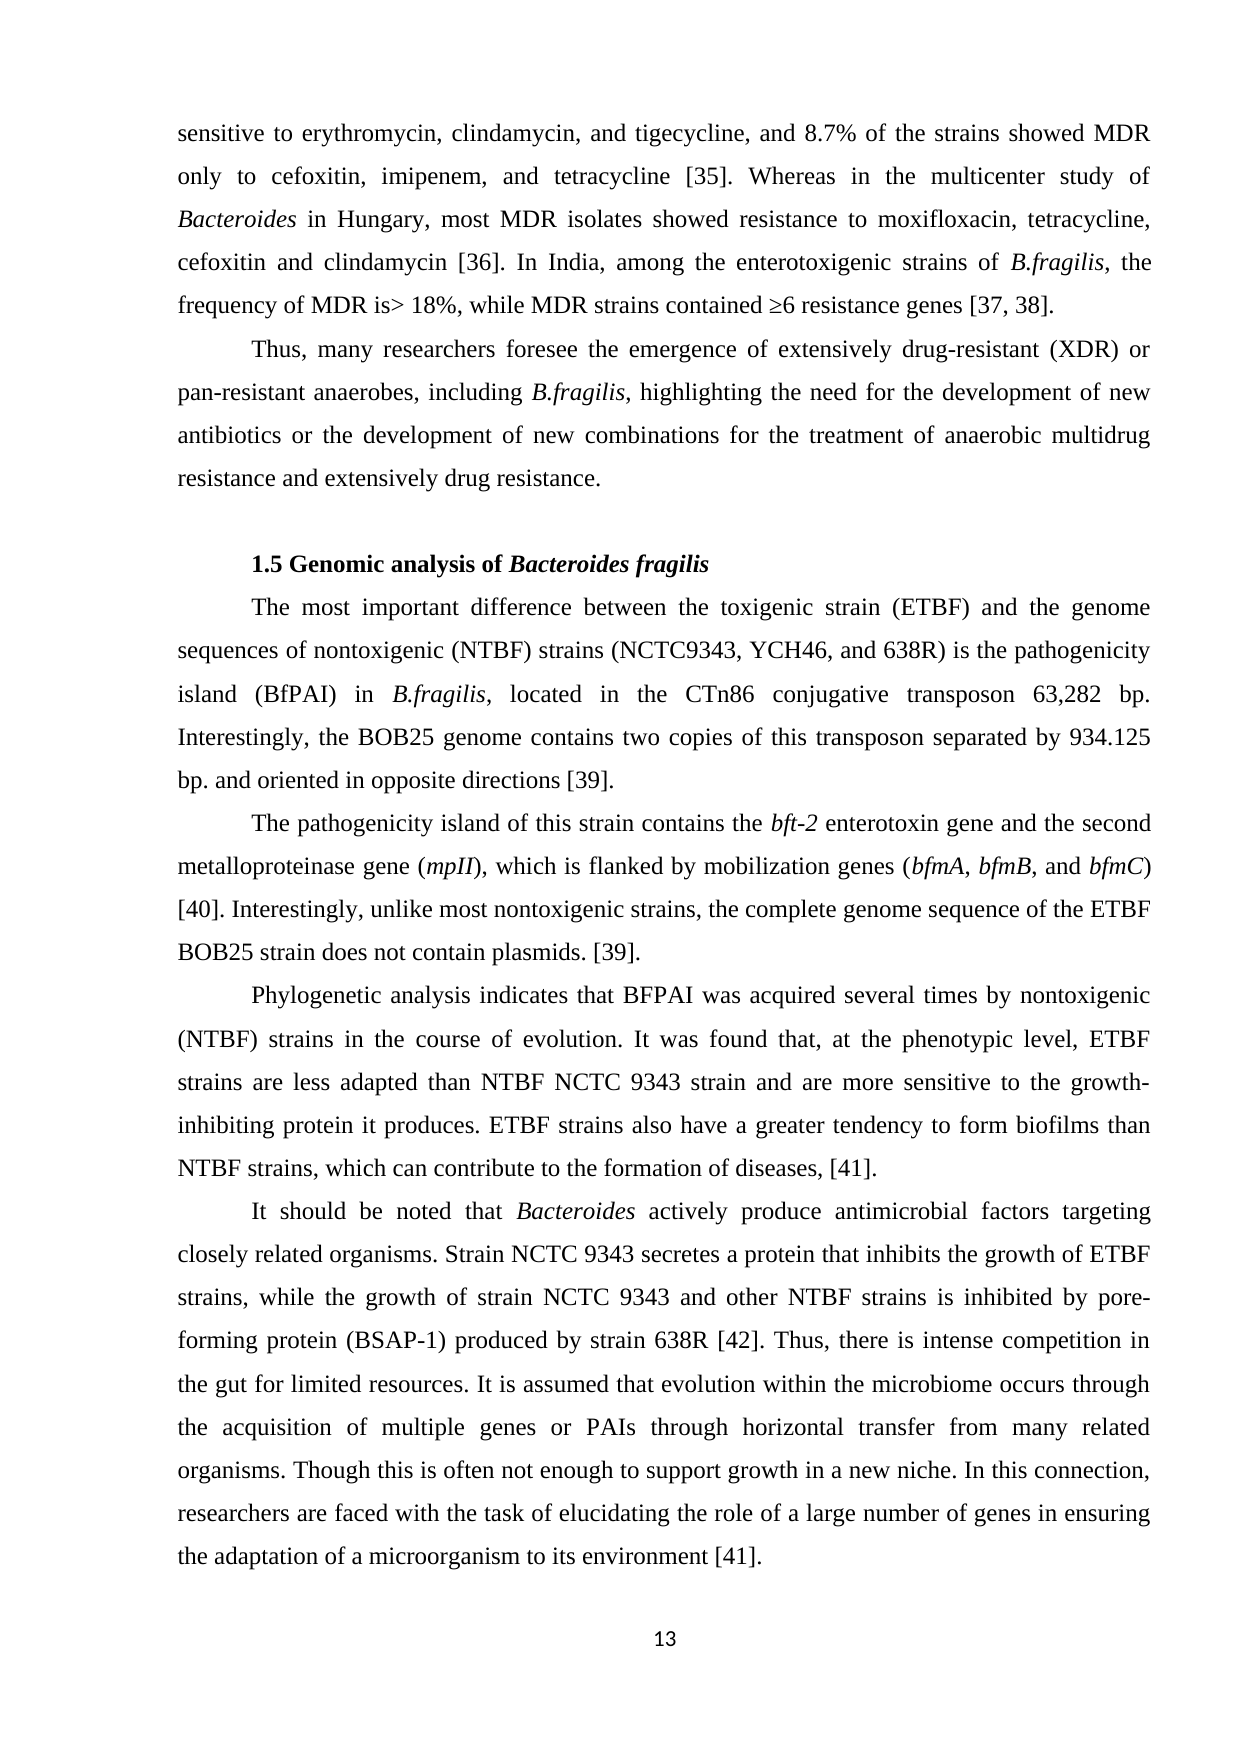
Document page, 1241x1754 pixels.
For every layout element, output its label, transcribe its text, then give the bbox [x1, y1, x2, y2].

text Phylogenetic analysis indicates that BFPAI was acquired several times by nontoxigenic (NTBF) strains in the course of evolution. It was found that, at the phenotypic level, ETBF strains are less adapted than NTBF NCTC 9343 strain and are more sensitive to the growth-inhibiting protein it produces. ETBF strains also have a greater tendency to form biofilms than NTBF strains, which can contribute to the formation of diseases, [41]. [177, 981, 1152, 1182]
text It should be noted that Bacteroides actively produce antimicrobial factors targeting closely related organisms. Strain NCTC 9343 secretes a protein that inhibits the growth of ETBF strains, while the growth of strain NCTC 9343 and other NTBF strains is inhibited by pore-forming protein (BSAP-1) produced by strain 638R [42]. Thus, there is intense competition in the gut for limited resources. It is assumed that evolution within the microbiome occurs through the acquisition of multiple genes or PAIs through horizontal transfer from many related organisms. Though this is often not enough to support growth in a new niche. In this connection, researchers are faced with the task of elucidating the role of a large number of genes in ensuring the adaptation of a microorganism to its environment [41]. [177, 1196, 1152, 1570]
text Thus, many researchers foresee the emergence of extensively drug-resistant (XDR) or pan-resistant anaerobes, including B.fragilis, highlighting the need for the development of new antibiotics or the development of new combinations for the treatment of anaerobic multidrug resistance and extensively drug resistance. [177, 334, 1152, 492]
text 1.5 Genomic analysis of Bacteroides fragilis [177, 549, 1152, 578]
text The pathogenicity island of this strain contains the bft-2 enterotoxin gene and the second metalloproteinase gene (mpII), which is flanked by mobilization genes (bfmA, bfmB, and bfmC) [40]. Interestingly, unlike most nontoxigenic strains, the complete genome sequence of the ETBF BOB25 strain does not contain plasmids. [39]. [177, 808, 1152, 966]
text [177, 118, 1152, 319]
text The most important difference between the toxigenic strain (ETBF) and the genome sequences of nontoxigenic (NTBF) strains (NCTC9343, YCH46, and 638R) is the pathogenicity island (BfPAI) in B.fragilis, located in the CTn86 conjugative transposon 63,282 bp. Interestingly, the BOB25 genome contains two copies of this transposon separated by 934.125 bp. and oriented in opposite directions [39]. [177, 592, 1152, 794]
